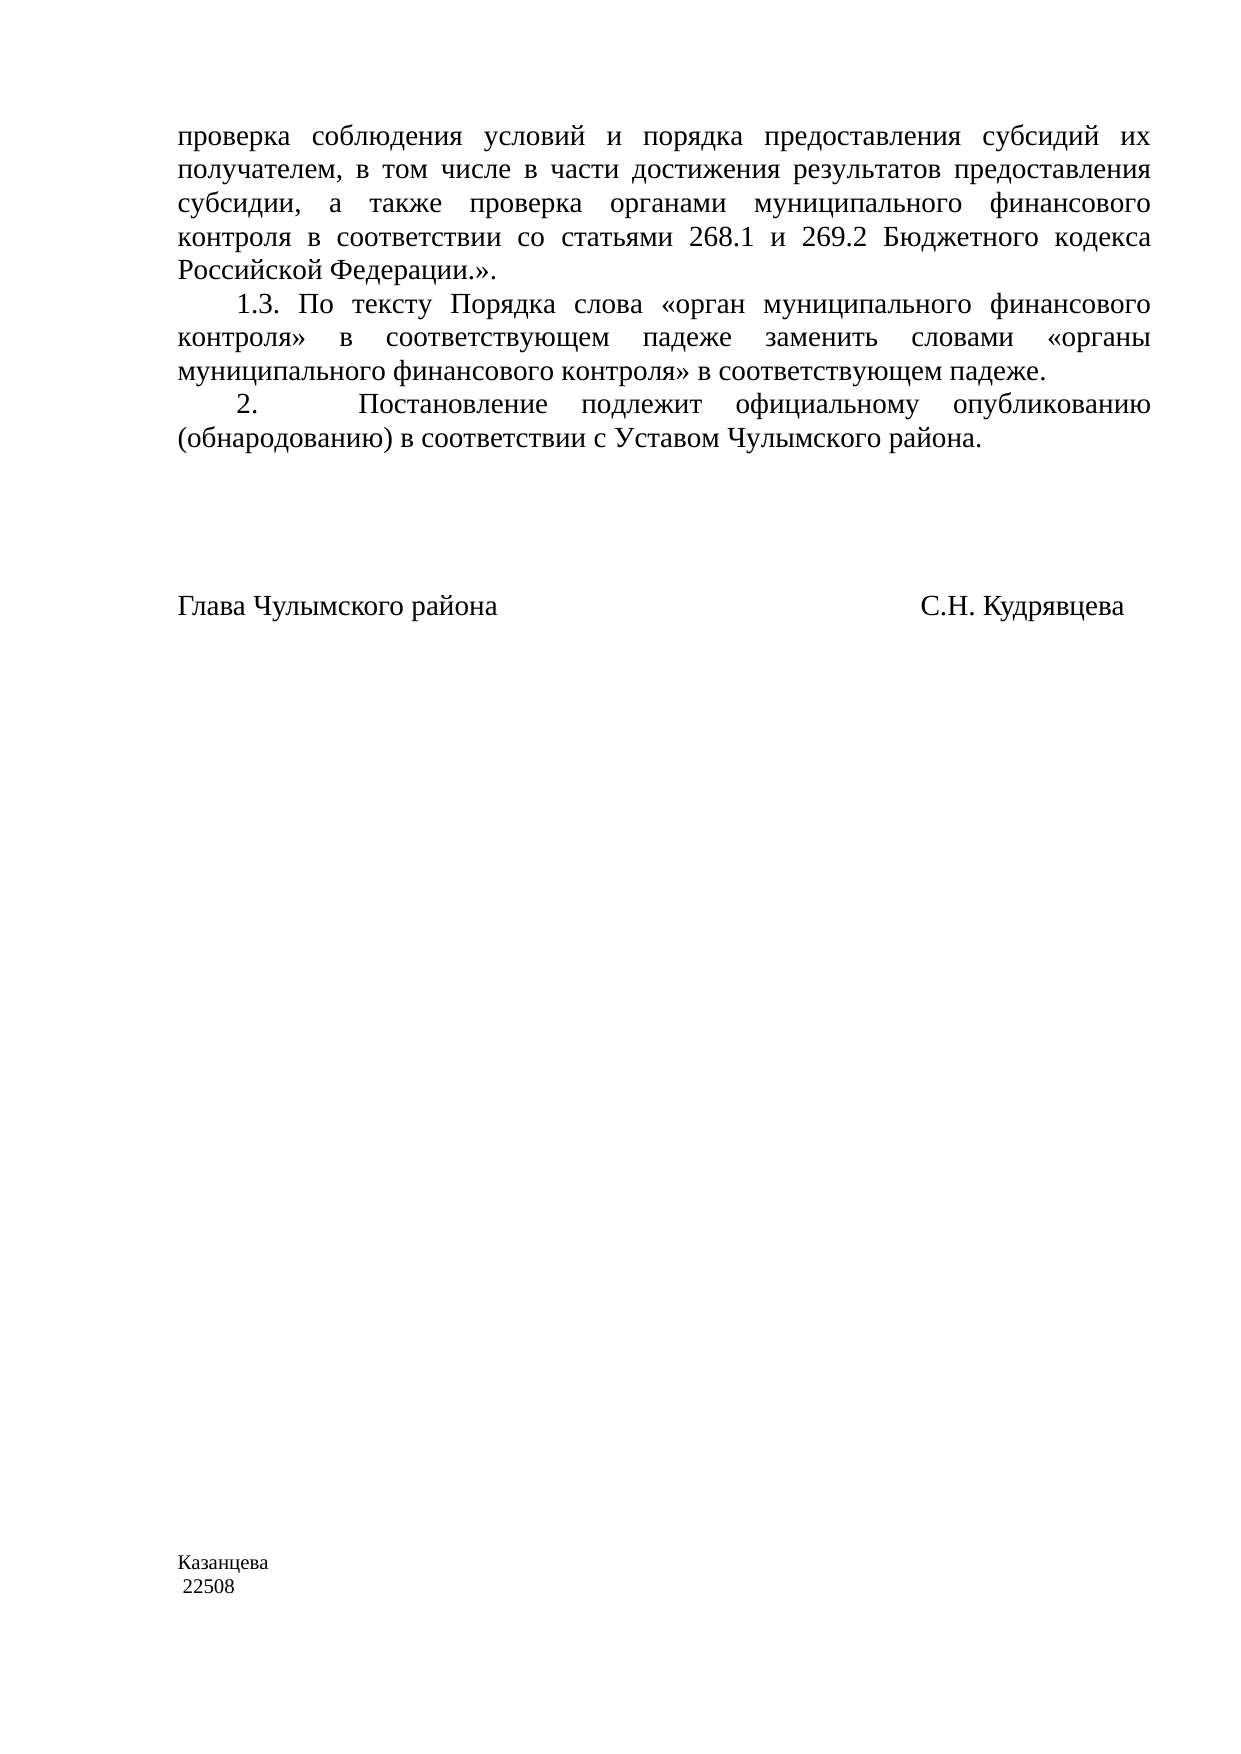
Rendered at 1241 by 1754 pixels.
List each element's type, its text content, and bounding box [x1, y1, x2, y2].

text Глава Чулымского района С.Н. Кудрявцева [177, 588, 1152, 621]
list 2. Постановление подлежит официальному опубликованию (обнародованию) в соответствии с Уставом Чулымского района. [177, 386, 1152, 453]
text Казанцева [177, 1550, 1152, 1574]
text 22508 [177, 1574, 1152, 1598]
list 1.3. По тексту Порядка слова «орган муниципального финансового контроля» в соответствующем падеже заменить словами «органы муниципального финансового контроля» в соответствующем падеже. [177, 286, 1152, 386]
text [177, 118, 1152, 286]
